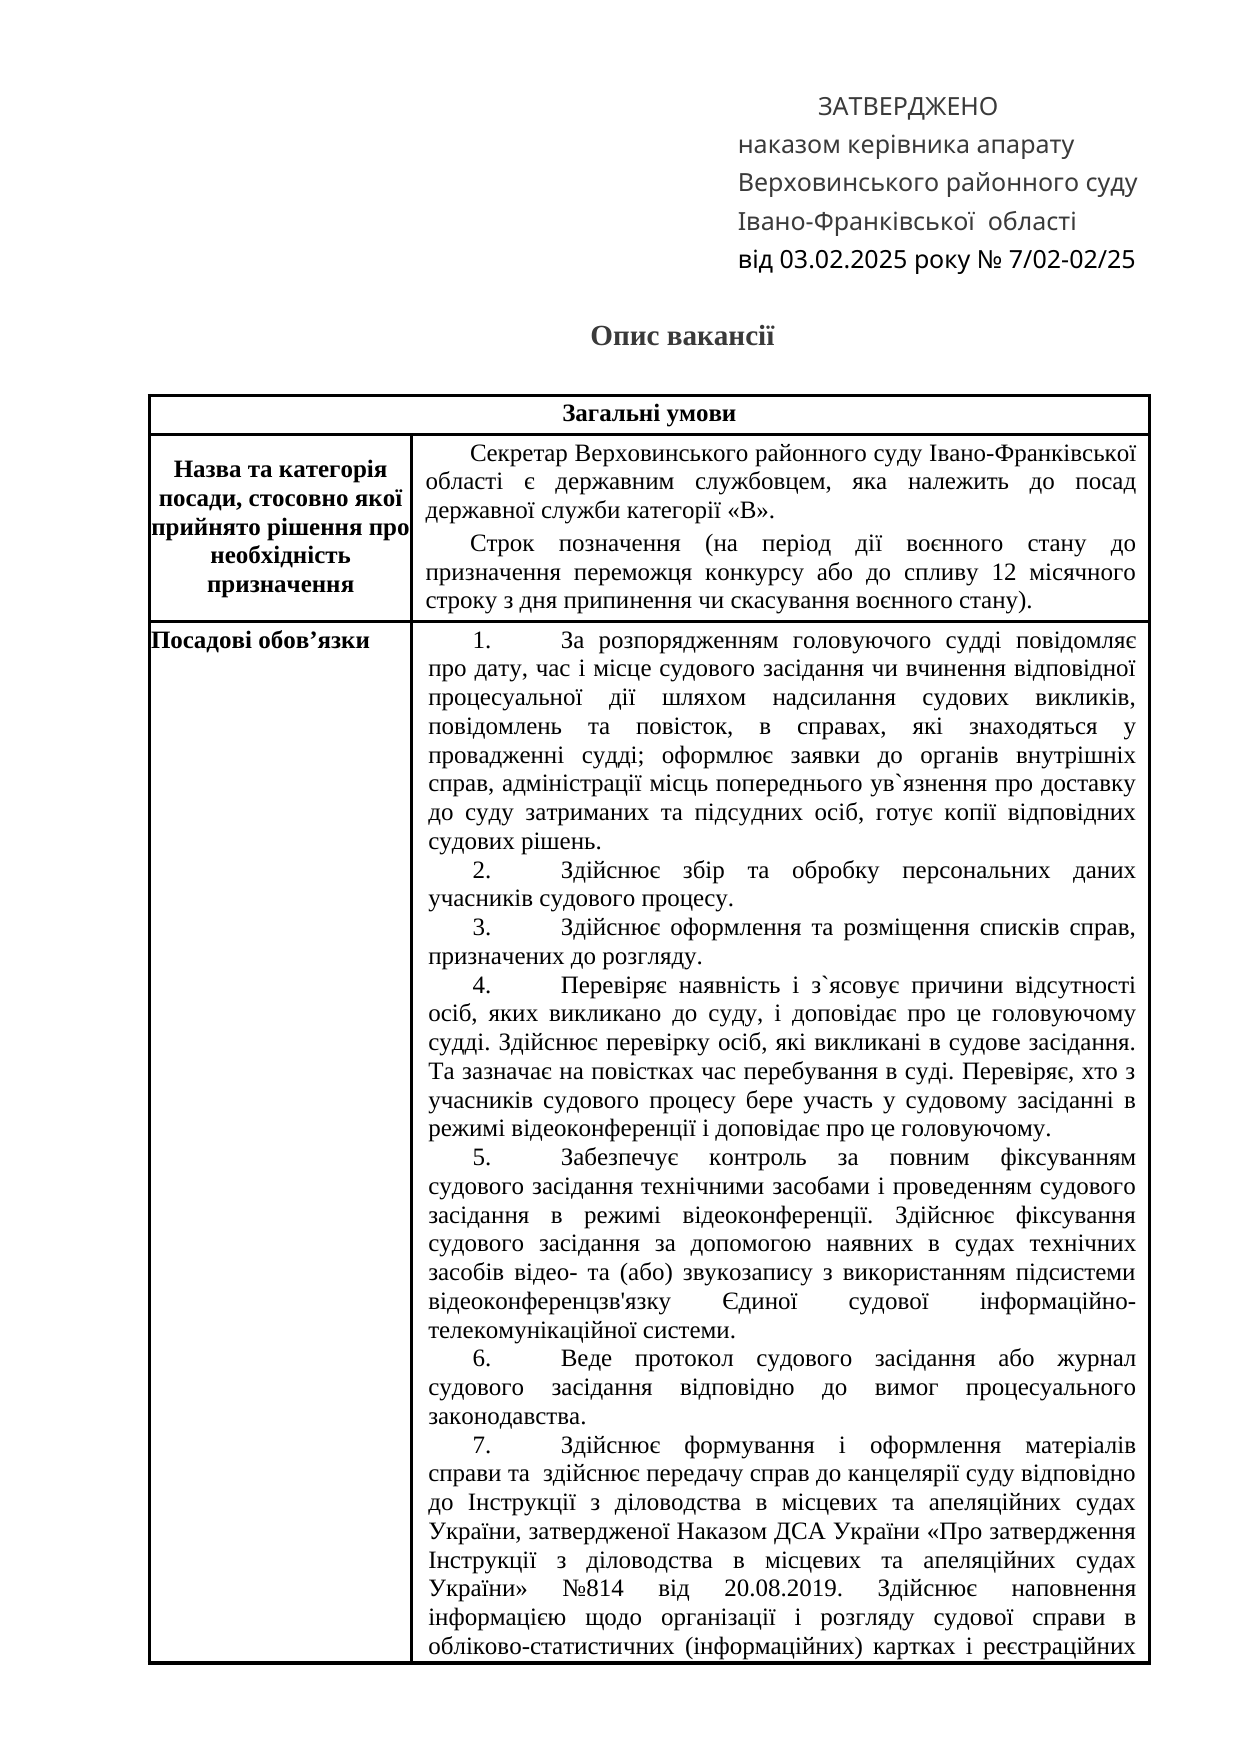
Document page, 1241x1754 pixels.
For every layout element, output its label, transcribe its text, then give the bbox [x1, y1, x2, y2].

text Опис вакансії [516, 318, 1152, 351]
text Івано-Франківської області [664, 203, 1152, 237]
table_cell Посадові обов’язки [151, 623, 410, 1661]
text наказом керівника апарату [738, 127, 1152, 161]
text ЗАТВЕРДЖЕНО [738, 88, 1152, 123]
table_cell Назва та категорія посади, стосовно якої прийнято рішення про необхідність призначення [151, 436, 410, 620]
text від 03.02.2025 року № 7/02-02/25 [664, 241, 1152, 276]
table_cell Секретар Верховинського районного суду Івано-Франківської області є державним службовцем, яка належить до посад державної служби категорії «В». Строк позначення (на період дії воєнного стану до призначення переможця конкурсу або до спливу 12 місячного строку з дня припинення чи скасування воєнного стану). [413, 436, 1148, 620]
table_header Загальні умови [151, 397, 1148, 433]
text Верховинського районного суду [738, 165, 1152, 199]
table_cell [413, 623, 1148, 1661]
